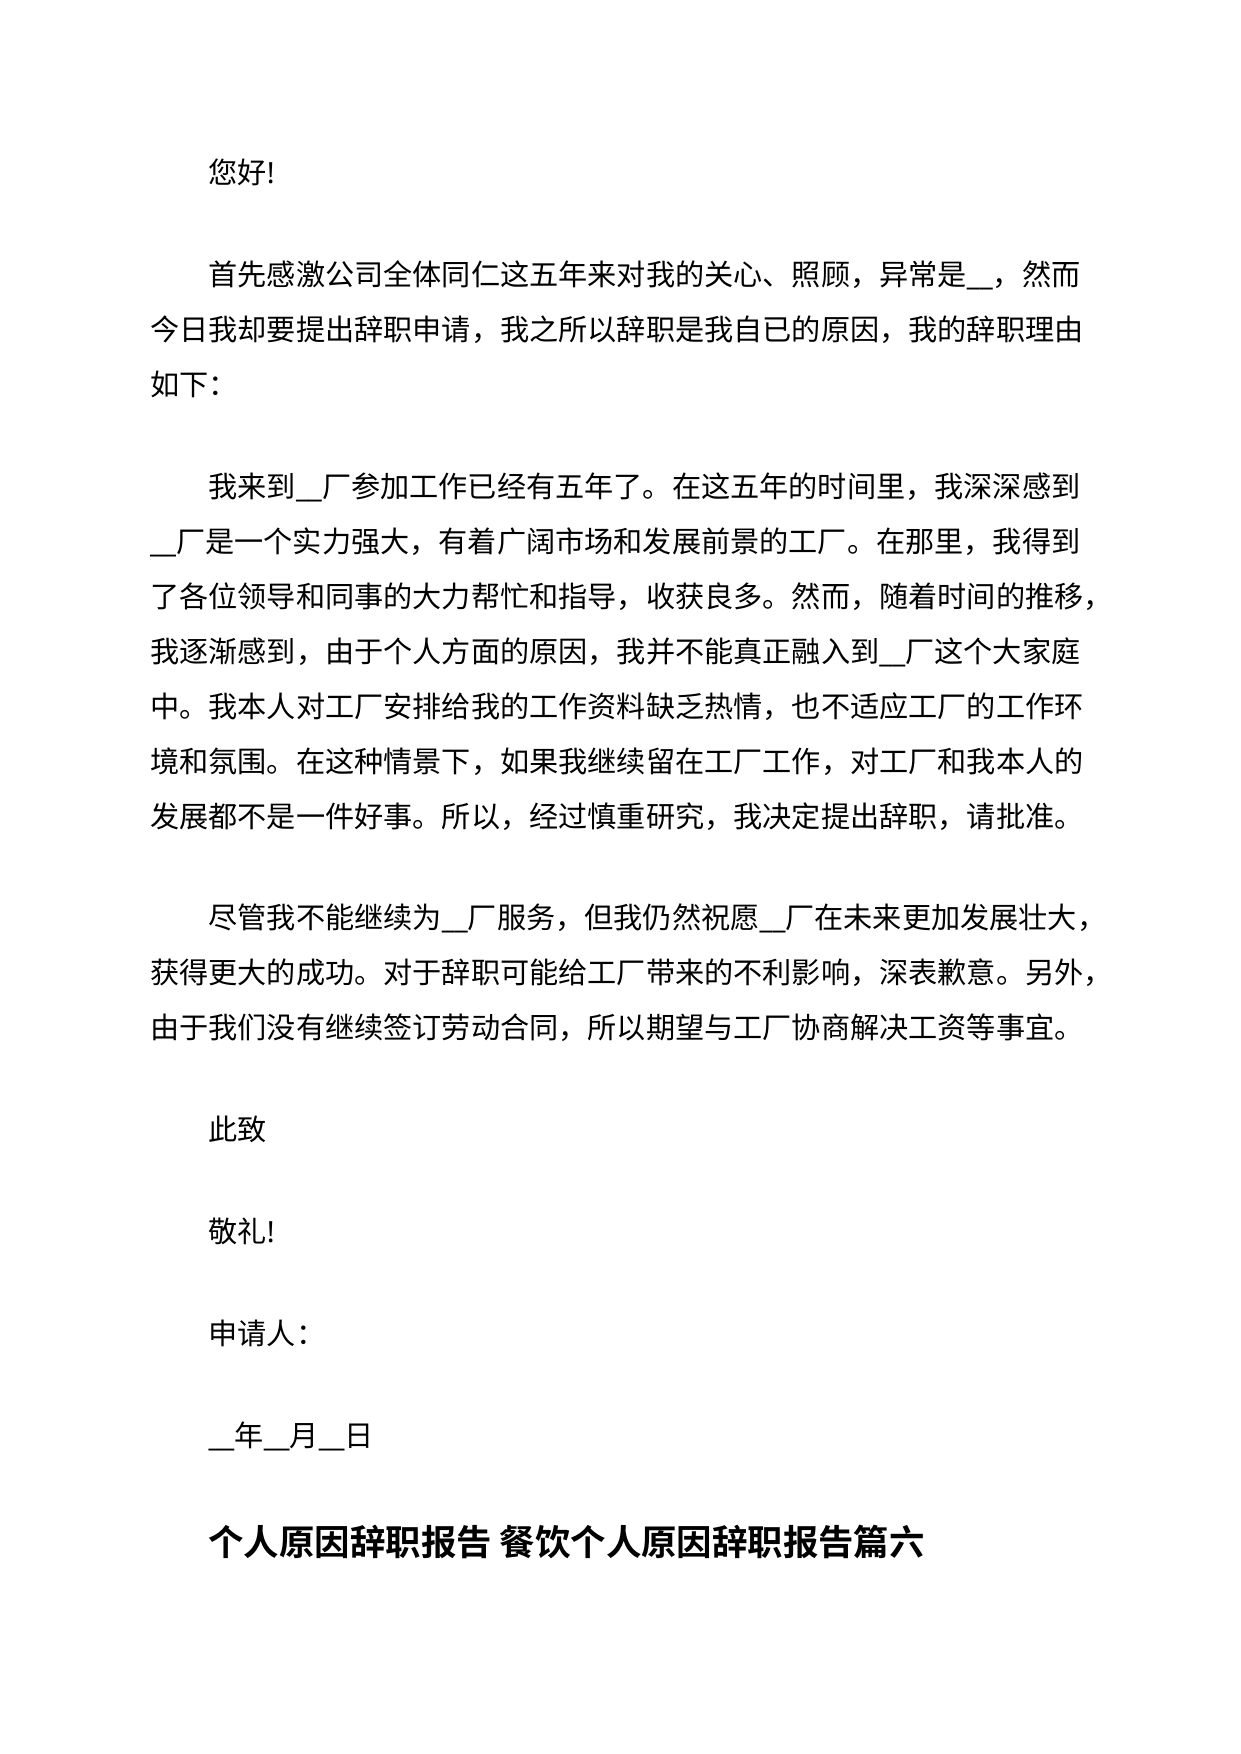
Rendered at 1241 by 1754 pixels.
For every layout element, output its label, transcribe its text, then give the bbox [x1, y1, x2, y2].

text 首先感激公司全体同仁这五年来对我的关心、照顾，异常是__，然而今日我却要提出辞职申请，我之所以辞职是我自已的原因，我的辞职理由如下： [150, 252, 1090, 404]
text 您好! [150, 150, 1090, 192]
text 敬礼! [150, 1208, 1090, 1251]
text 个人原因辞职报告 餐饮个人原因辞职报告篇六 [150, 1514, 1090, 1566]
text __年__月__日 [150, 1412, 1090, 1455]
text 我来到__厂参加工作已经有五年了。在这五年的时间里，我深深感到__厂是一个实力强大，有着广阔市场和发展前景的工厂。在那里，我得到了各位领导和同事的大力帮忙和指导，收获良多。然而，随着时间的推移，我逐渐感到，由于个人方面的原因，我并不能真正融入到__厂这个大家庭中。我本人对工厂安排给我的工作资料缺乏热情，也不适应工厂的工作环境和氛围。在这种情景下，如果我继续留在工厂工作，对工厂和我本人的发展都不是一件好事。所以，经过慎重研究，我决定提出辞职，请批准。 [150, 464, 1090, 836]
text 尽管我不能继续为__厂服务，但我仍然祝愿__厂在未来更加发展壮大，获得更大的成功。对于辞职可能给工厂带来的不利影响，深表歉意。另外，由于我们没有继续签订劳动合同，所以期望与工厂协商解决工资等事宜。 [150, 895, 1090, 1047]
text 申请人： [150, 1311, 1090, 1353]
text 此致 [150, 1107, 1090, 1149]
